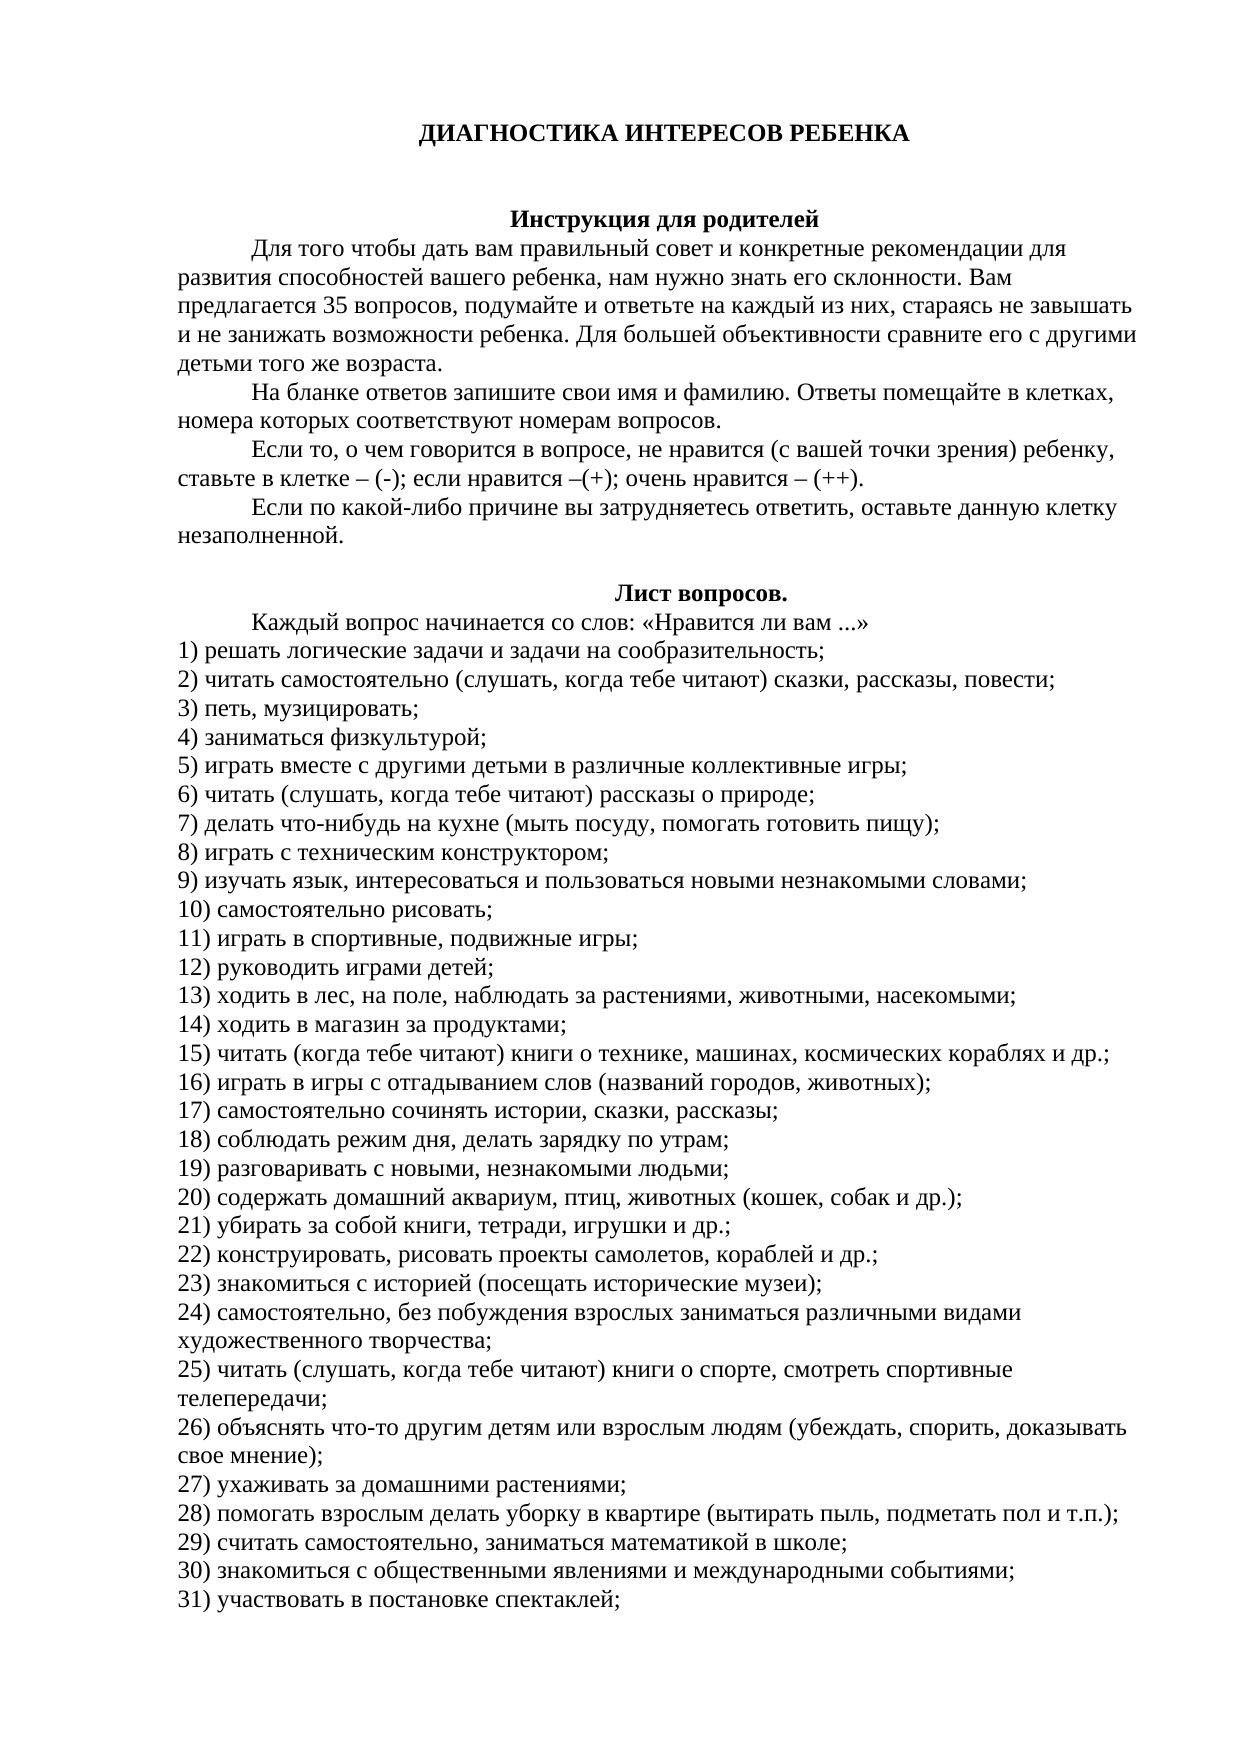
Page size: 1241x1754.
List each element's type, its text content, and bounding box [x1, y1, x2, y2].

text Лист вопросов. [177, 578, 1152, 607]
text 8) играть с техническим конструктором; [177, 837, 1152, 866]
text Для того чтобы дать вам правильный совет и конкретные рекомендации для развития способностей вашего ребенка, нам нужно знать его склонности. Вам предлагается 35 вопросов, подумайте и ответьте на каждый из них, стараясь не завышать и не занижать возможности ребенка. Для большей объективности сравните его с другими детьми того же возраста. [177, 233, 1152, 377]
text 5) играть вместе с другими детьми в различные коллективные игры; [177, 751, 1152, 779]
text 23) знакомиться с историей (посещать исторические музеи); [177, 1268, 1152, 1297]
text Если то, о чем говорится в вопросе, не нравится (с вашей точки зрения) ребенку, ставьте в клетке – (-); если нравится –(+); очень нравится – (++). [177, 434, 1152, 492]
text 31) участвовать в постановке спектаклей; [177, 1584, 1152, 1613]
text 30) знакомиться с общественными явлениями и международными событиями; [177, 1556, 1152, 1584]
text 13) ходить в лес, на поле, наблюдать за растениями, животными, насекомыми; [177, 981, 1152, 1009]
text 21) убирать за собой книги, тетради, игрушки и др.; [177, 1211, 1152, 1239]
text 22) конструировать, рисовать проекты самолетов, кораблей и др.; [177, 1239, 1152, 1268]
text На бланке ответов запишите свои имя и фамилию. Ответы помещайте в клетках, номера которых соответствуют номерам вопросов. [177, 377, 1152, 434]
text Инструкция для родителей [177, 204, 1152, 233]
text Каждый вопрос начинается со слов: «Нравится ли вам ...» [177, 607, 1152, 636]
text 11) играть в спортивные, подвижные игры; [177, 923, 1152, 952]
text 12) руководить играми детей; [177, 952, 1152, 981]
text 24) самостоятельно, без побуждения взрослых заниматься различными видами художественного творчества; [177, 1297, 1152, 1354]
text 14) ходить в магазин за продуктами; [177, 1009, 1152, 1038]
text 25) читать (слушать, когда тебе читают) книги о спорте, смотреть спортивные телепередачи; [177, 1354, 1152, 1412]
text 26) объяснять что-то другим детям или взрослым людям (убеждать, спорить, доказывать свое мнение); [177, 1412, 1152, 1469]
text 19) разговаривать с новыми, незнакомыми людьми; [177, 1153, 1152, 1182]
text 16) играть в игры с отгадыванием слов (названий городов, животных); [177, 1067, 1152, 1096]
text 20) содержать домашний аквариум, птиц, животных (кошек, собак и др.); [177, 1182, 1152, 1211]
text 6) читать (слушать, когда тебе читают) рассказы о природе; [177, 779, 1152, 808]
text 27) ухаживать за домашними растениями; [177, 1469, 1152, 1498]
text ДИАГНОСТИКА ИНТЕРЕСОВ РЕБЕНКА [177, 118, 1152, 147]
text 2) читать самостоятельно (слушать, когда тебе читают) сказки, рассказы, повести; [177, 664, 1152, 693]
text 28) помогать взрослым делать уборку в квартире (вытирать пыль, подметать пол и т.п.); [177, 1498, 1152, 1527]
text 4) заниматься физкультурой; [177, 722, 1152, 751]
text 17) самостоятельно сочинять истории, сказки, рассказы; [177, 1096, 1152, 1124]
text 3) петь, музицировать; [177, 693, 1152, 722]
text 15) читать (когда тебе читают) книги о технике, машинах, космических кораблях и др.; [177, 1038, 1152, 1067]
text Если по какой-либо причине вы затрудняетесь ответить, оставьте данную клетку незаполненной. [177, 492, 1152, 549]
text 10) самостоятельно рисовать; [177, 894, 1152, 923]
text 1) решать логические задачи и задачи на сообразительность; [177, 636, 1152, 664]
text 7) делать что-нибудь на кухне (мыть посуду, помогать готовить пищу); [177, 808, 1152, 837]
text 29) считать самостоятельно, заниматься математикой в школе; [177, 1527, 1152, 1556]
text 9) изучать язык, интересоваться и пользоваться новыми незнакомыми словами; [177, 866, 1152, 894]
text 18) соблюдать режим дня, делать зарядку по утрам; [177, 1124, 1152, 1153]
